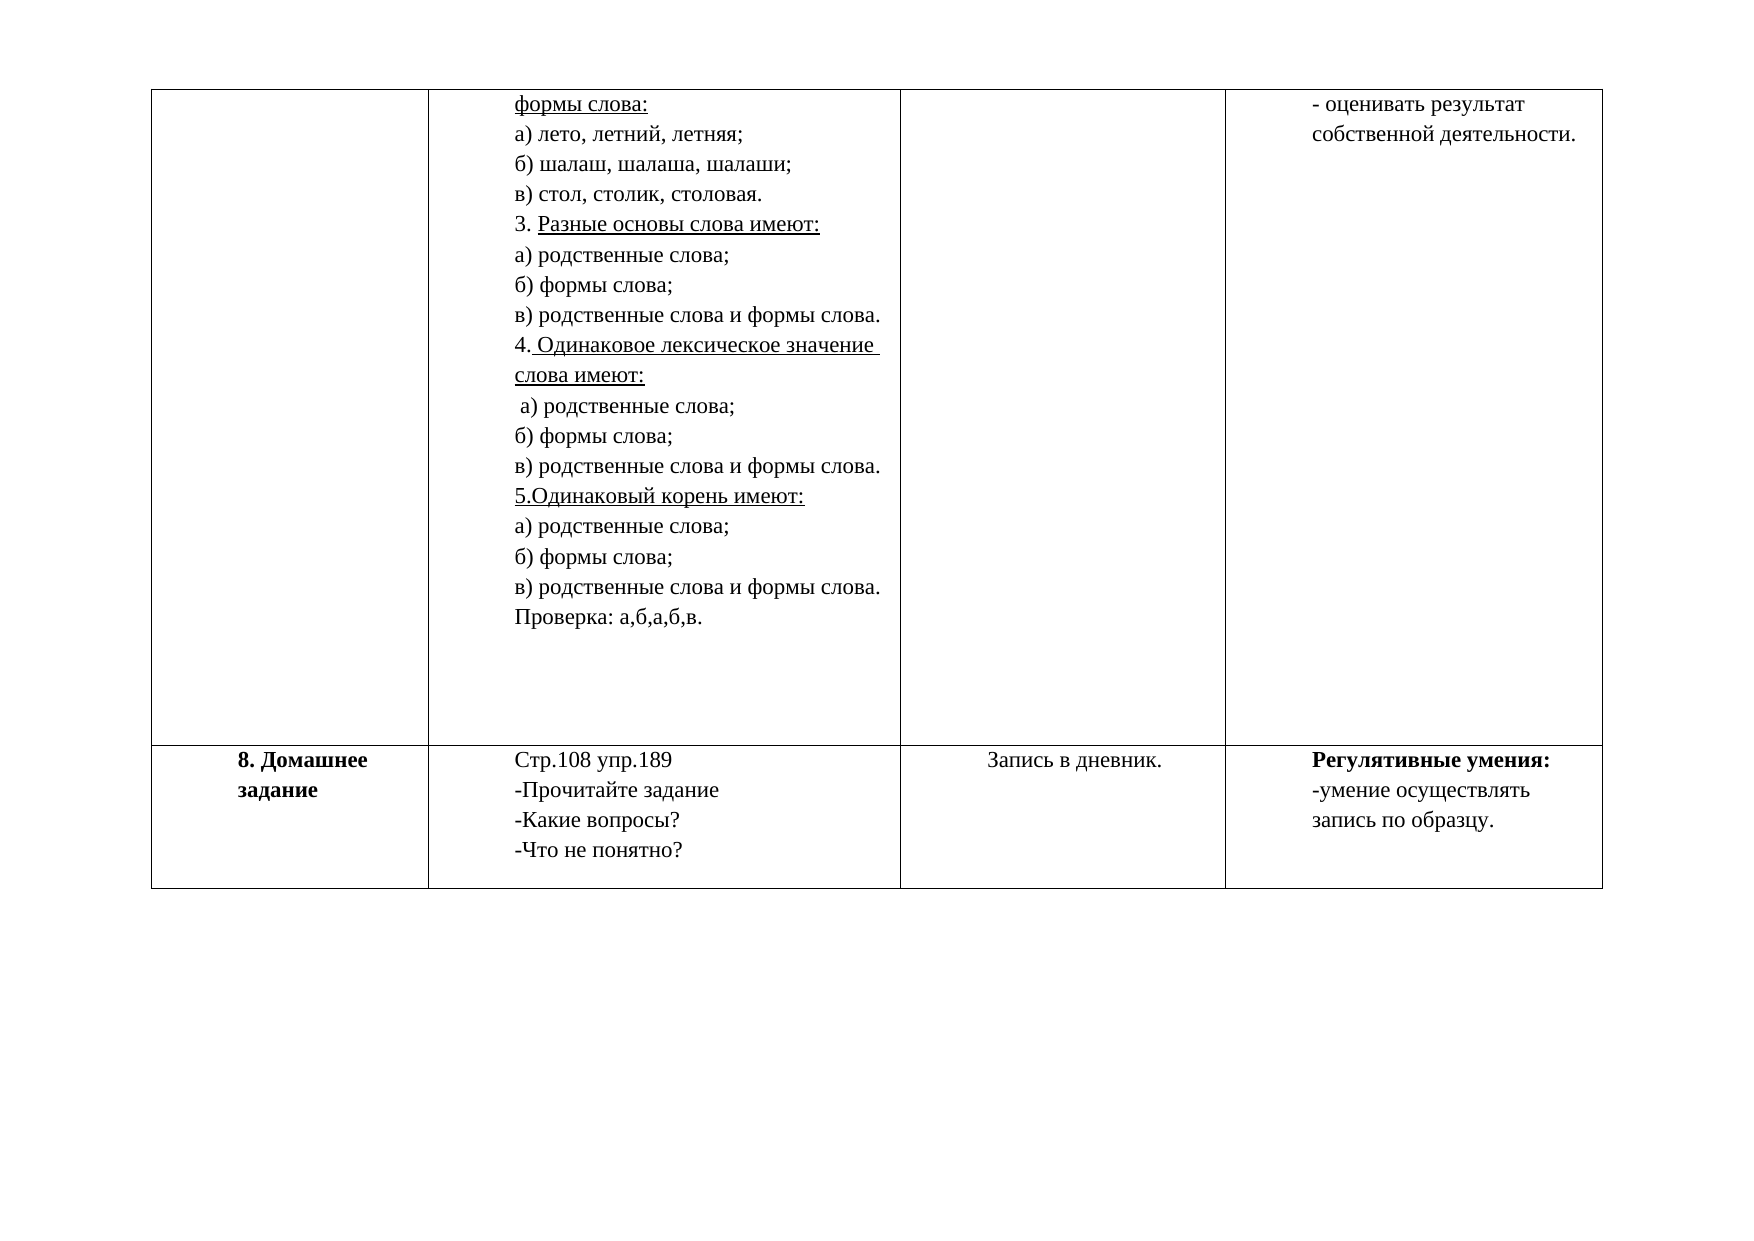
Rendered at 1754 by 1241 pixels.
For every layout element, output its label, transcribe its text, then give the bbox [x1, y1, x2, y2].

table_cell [429, 90, 900, 745]
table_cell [152, 90, 428, 745]
table_cell Регулятивные умения: -умение осуществлять запись по образцу. [1226, 746, 1602, 887]
table_cell Стр.108 упр.189 -Прочитайте задание -Какие вопросы? -Что не понятно? [429, 746, 900, 887]
table_cell 8. Домашнее задание [152, 746, 428, 887]
table_cell Запись в дневник. [901, 746, 1225, 887]
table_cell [1226, 90, 1602, 745]
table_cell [901, 90, 1225, 745]
